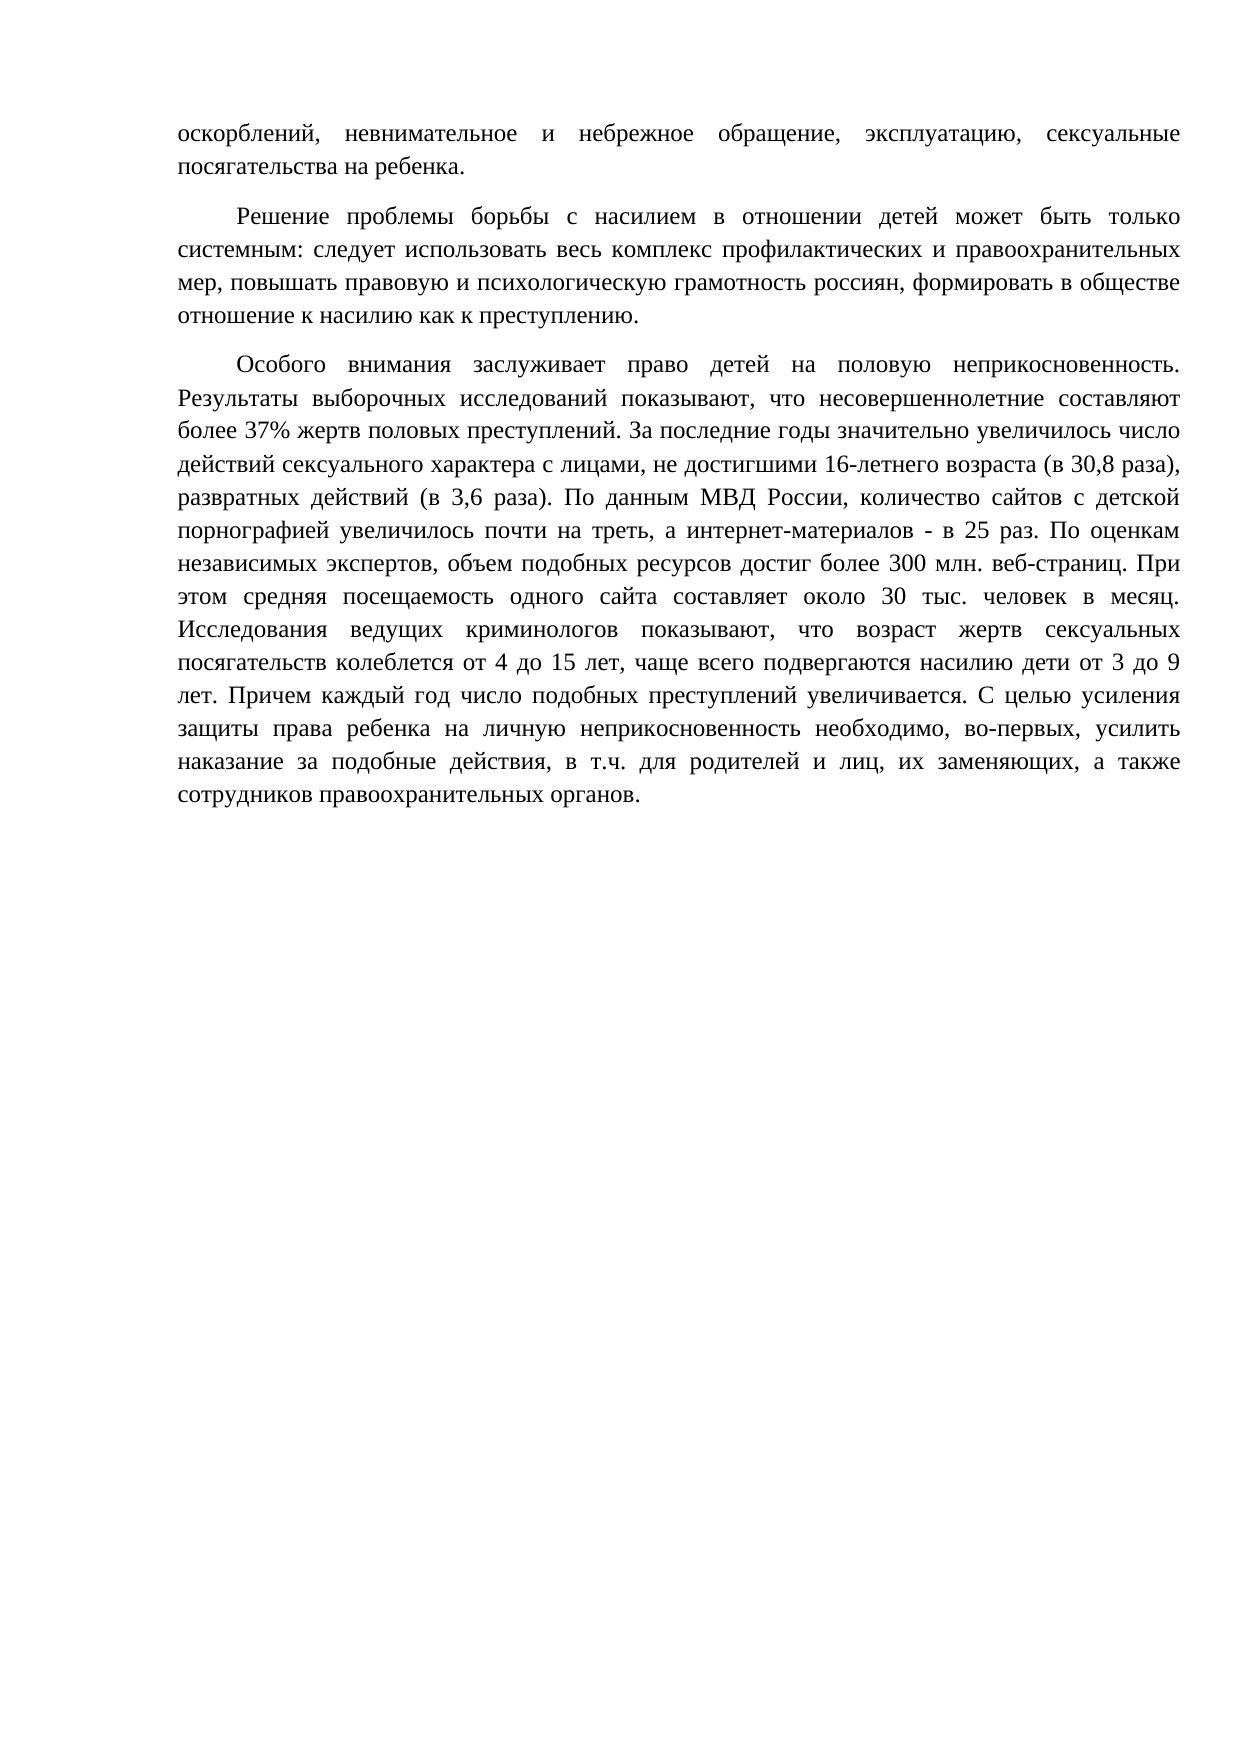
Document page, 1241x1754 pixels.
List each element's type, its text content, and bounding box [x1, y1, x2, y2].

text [177, 118, 1181, 180]
text Особого внимания заслуживает право детей на половую неприкосновенность. Результаты выборочных исследований показывают, что несовершеннолетние составляют более 37% жертв половых преступлений. За последние годы значительно увеличилось число действий сексуального характера с лицами, не достигшими 16-летнего возраста (в 30,8 раза), развратных действий (в 3,6 раза). По данным МВД России, количество сайтов с детской порнографией увеличилось почти на треть, а интернет-материалов - в 25 раз. По оценкам независимых экспертов, объем подобных ресурсов достиг более 300 млн. веб-страниц. При этом средняя посещаемость одного сайта составляет около 30 тыс. человек в месяц. Исследования ведущих криминологов показывают, что возраст жертв сексуальных посягательств колеблется от 4 до 15 лет, чаще всего подвергаются насилию дети от 3 до 9 лет. Причем каждый год число подобных преступлений увеличивается. С целью усиления защиты права ребенка на личную неприкосновенность необходимо, во-первых, усилить наказание за подобные действия, в т.ч. для родителей и лиц, их заменяющих, а также сотрудников правоохранительных органов. [177, 349, 1181, 808]
text Решение проблемы борьбы с насилием в отношении детей может быть только системным: следует использовать весь комплекс профилактических и правоохранительных мер, повышать правовую и психологическую грамотность россиян, формировать в обществе отношение к насилию как к преступлению. [177, 201, 1181, 329]
